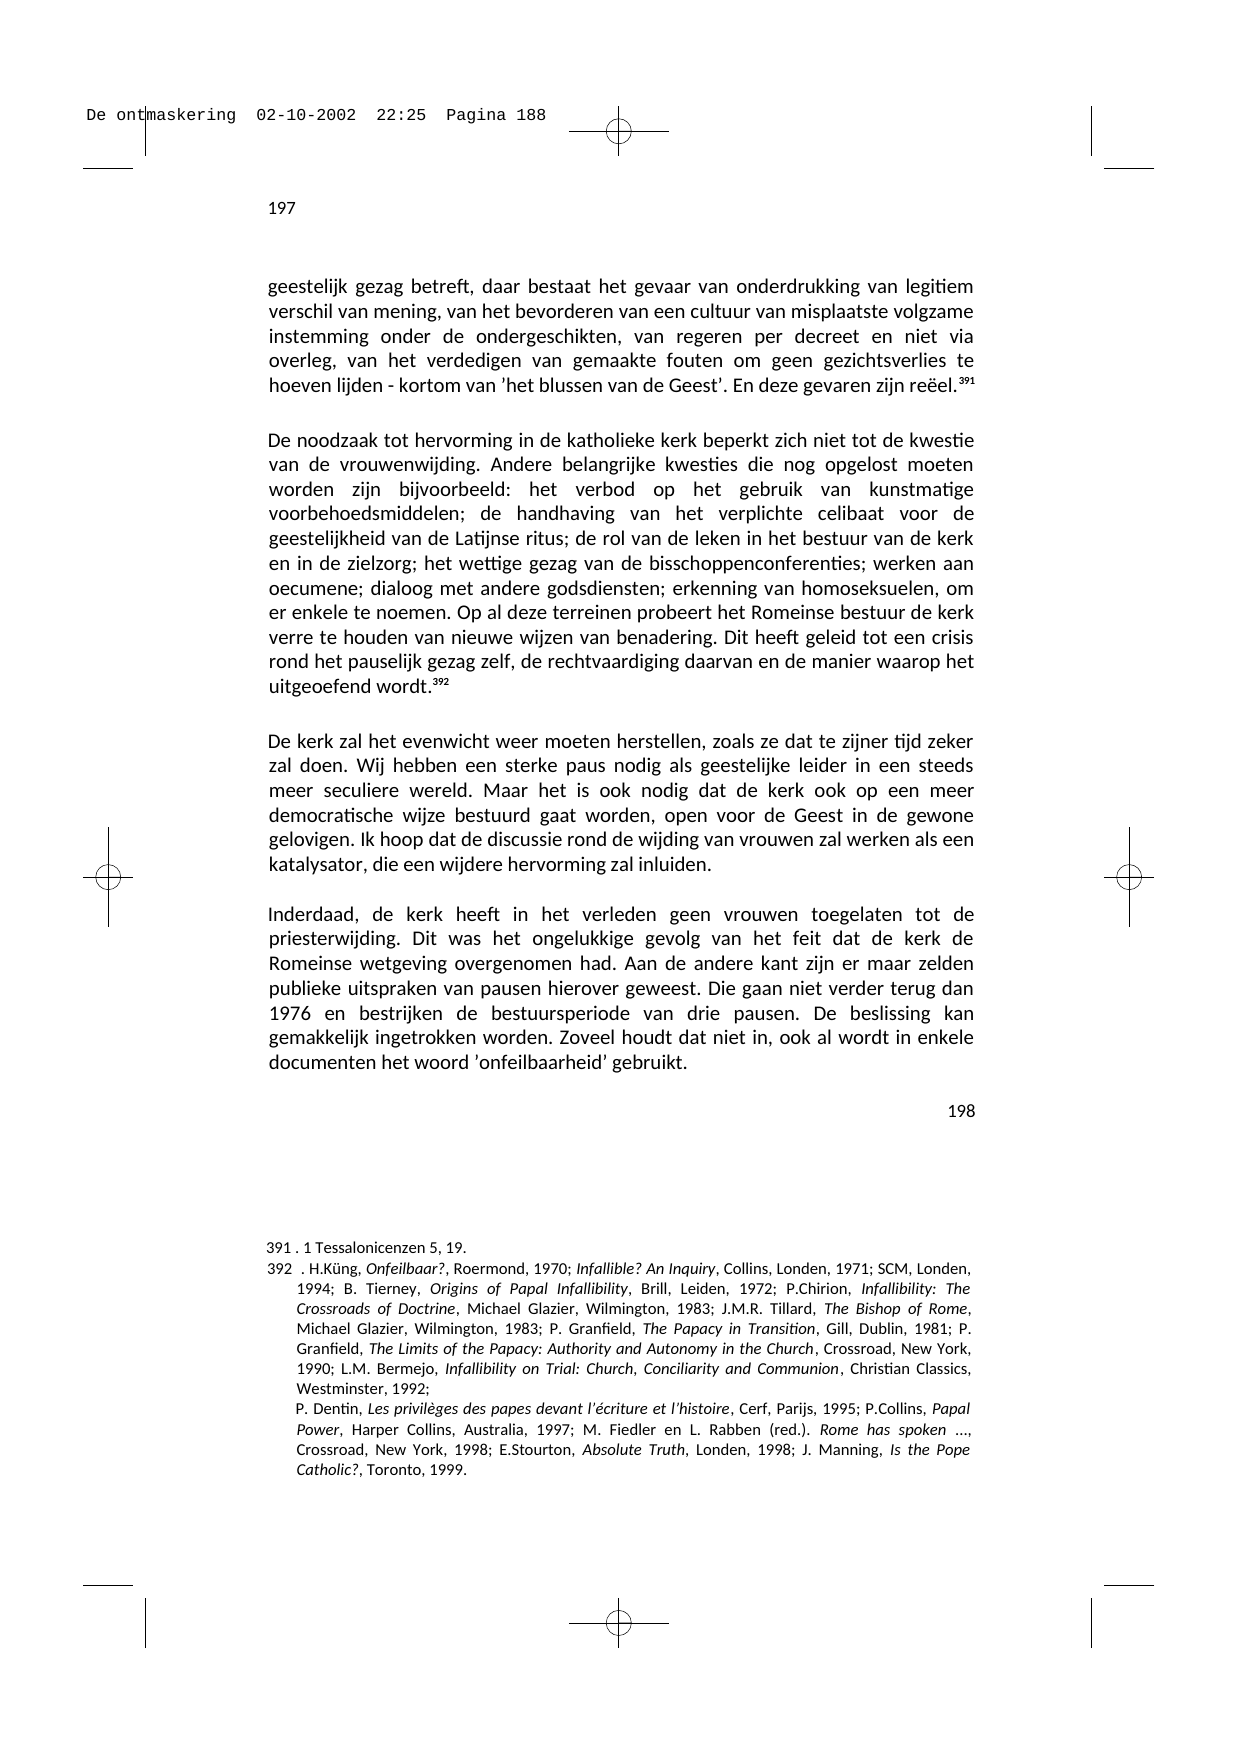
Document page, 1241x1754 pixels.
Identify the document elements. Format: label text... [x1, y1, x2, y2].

text 197 [267, 196, 949, 219]
text De kerk zal het evenwicht weer moeten herstellen, zoals ze dat te zijner tijd zeker zal doen. Wij hebben een sterke paus nodig als geestelijke leider in een steeds meer seculiere wereld. Maar het is ook nodig dat de kerk ook op een meer democratische wijze bestuurd gaat worden, open voor de Geest in de gewone gelovigen. Ik hoop dat de discussie rond de wijding van vrouwen zal werken als een katalysator, die een wijdere hervorming zal inluiden. [268, 728, 975, 877]
text Inderdaad, de kerk heeft in het verleden geen vrouwen toegelaten tot de priesterwijding. Dit was het ongelukkige gevolg van het feit dat de kerk de Romeinse wetgeving overgenomen had. Aan de andere kant zijn er maar zelden publieke uitspraken van pausen hierover geweest. Die gaan niet verder terug dan 1976 en bestrijken de bestuursperiode van drie pausen. De beslissing kan gemakkelijk ingetrokken worden. Zoveel houdt dat niet in, ook al wordt in enkele documenten het woord ’onfeilbaarheid’ gebruikt. [268, 902, 975, 1074]
text 198 [267, 1100, 975, 1123]
text De noodzaak tot hervorming in de katholieke kerk beperkt zich niet tot de kwestie van de vrouwenwijding. Andere belangrijke kwesties die nog opgelost moeten worden zijn bijvoorbeeld: het verbod op het gebruik van kunstmatige voorbehoedsmiddelen; de handhaving van het verplichte celibaat voor de geestelijkheid van de Latijnse ritus; de rol van de leken in het bestuur van de kerk en in de zielzorg; het wettige gezag van de bisschoppenconferenties; werken aan oecumene; dialoog met andere godsdiensten; erkenning van homoseksuelen, om er enkele te noemen. Op al deze terreinen probeert het Romeinse bestuur de kerk verre te houden van nieuwe wijzen van benadering. Dit heeft geleid tot een crisis rond het pauselijk gezag zelf, de rechtvaardiging daarvan en de manier waarop het uitgeoefend wordt. [268, 427, 975, 699]
text geestelijk gezag betreft, daar bestaat het gevaar van onderdrukking van legitiem verschil van mening, van het bevorderen van een cultuur van misplaatste volgzame instemming onder de ondergeschikten, van regeren per decreet en niet via overleg, van het verdedigen van gemaakte fouten om geen gezichtsverlies te hoeven lijden - kortom van ’het blussen van de Geest’. En deze gevaren zijn reëel. [268, 274, 975, 398]
